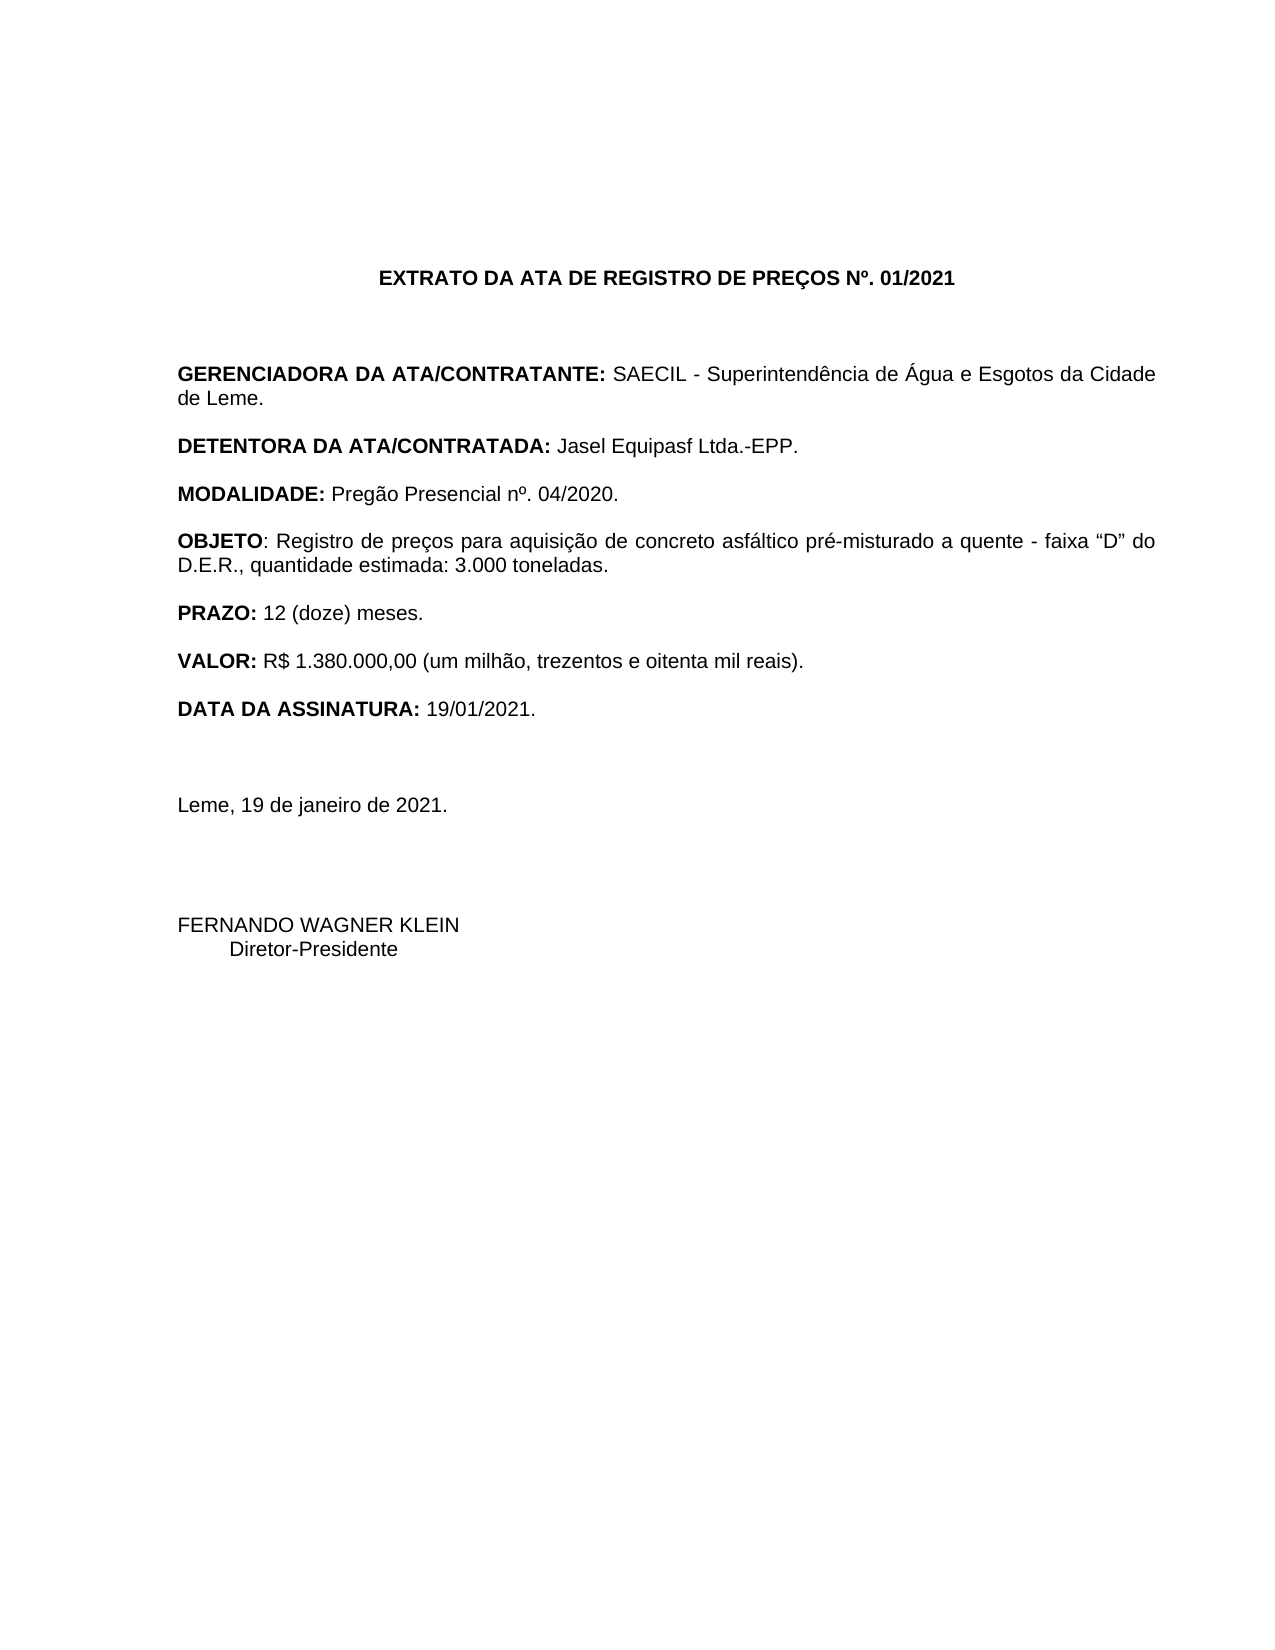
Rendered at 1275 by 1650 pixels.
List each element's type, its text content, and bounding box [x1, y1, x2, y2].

text VALOR: R$ 1.380.000,00 (um milhão, trezentos e oitenta mil reais). [177, 649, 1157, 673]
text EXTRATO DA ATA DE REGISTRO DE PREÇOS Nº. 01/2021 [177, 266, 1157, 290]
text Diretor-Presidente [177, 937, 1157, 961]
text Leme, 19 de janeiro de 2021. [177, 793, 1157, 817]
text OBJETO: Registro de preços para aquisição de concreto asfáltico pré-misturado a quente - faixa “D” do D.E.R., quantidade estimada: 3.000 toneladas. [177, 529, 1157, 577]
text MODALIDADE: Pregão Presencial nº. 04/2020. [177, 481, 1157, 505]
text FERNANDO WAGNER KLEIN [177, 913, 1157, 937]
text PRAZO: 12 (doze) meses. [177, 601, 1157, 625]
text DETENTORA DA ATA/CONTRATADA: Jasel Equipasf Ltda.-EPP. [177, 433, 1157, 457]
text GERENCIADORA DA ATA/CONTRATANTE: SAECIL - Superintendência de Água e Esgotos da Cidade de Leme. [177, 362, 1157, 409]
text DATA DA ASSINATURA: 19/01/2021. [177, 697, 1157, 721]
